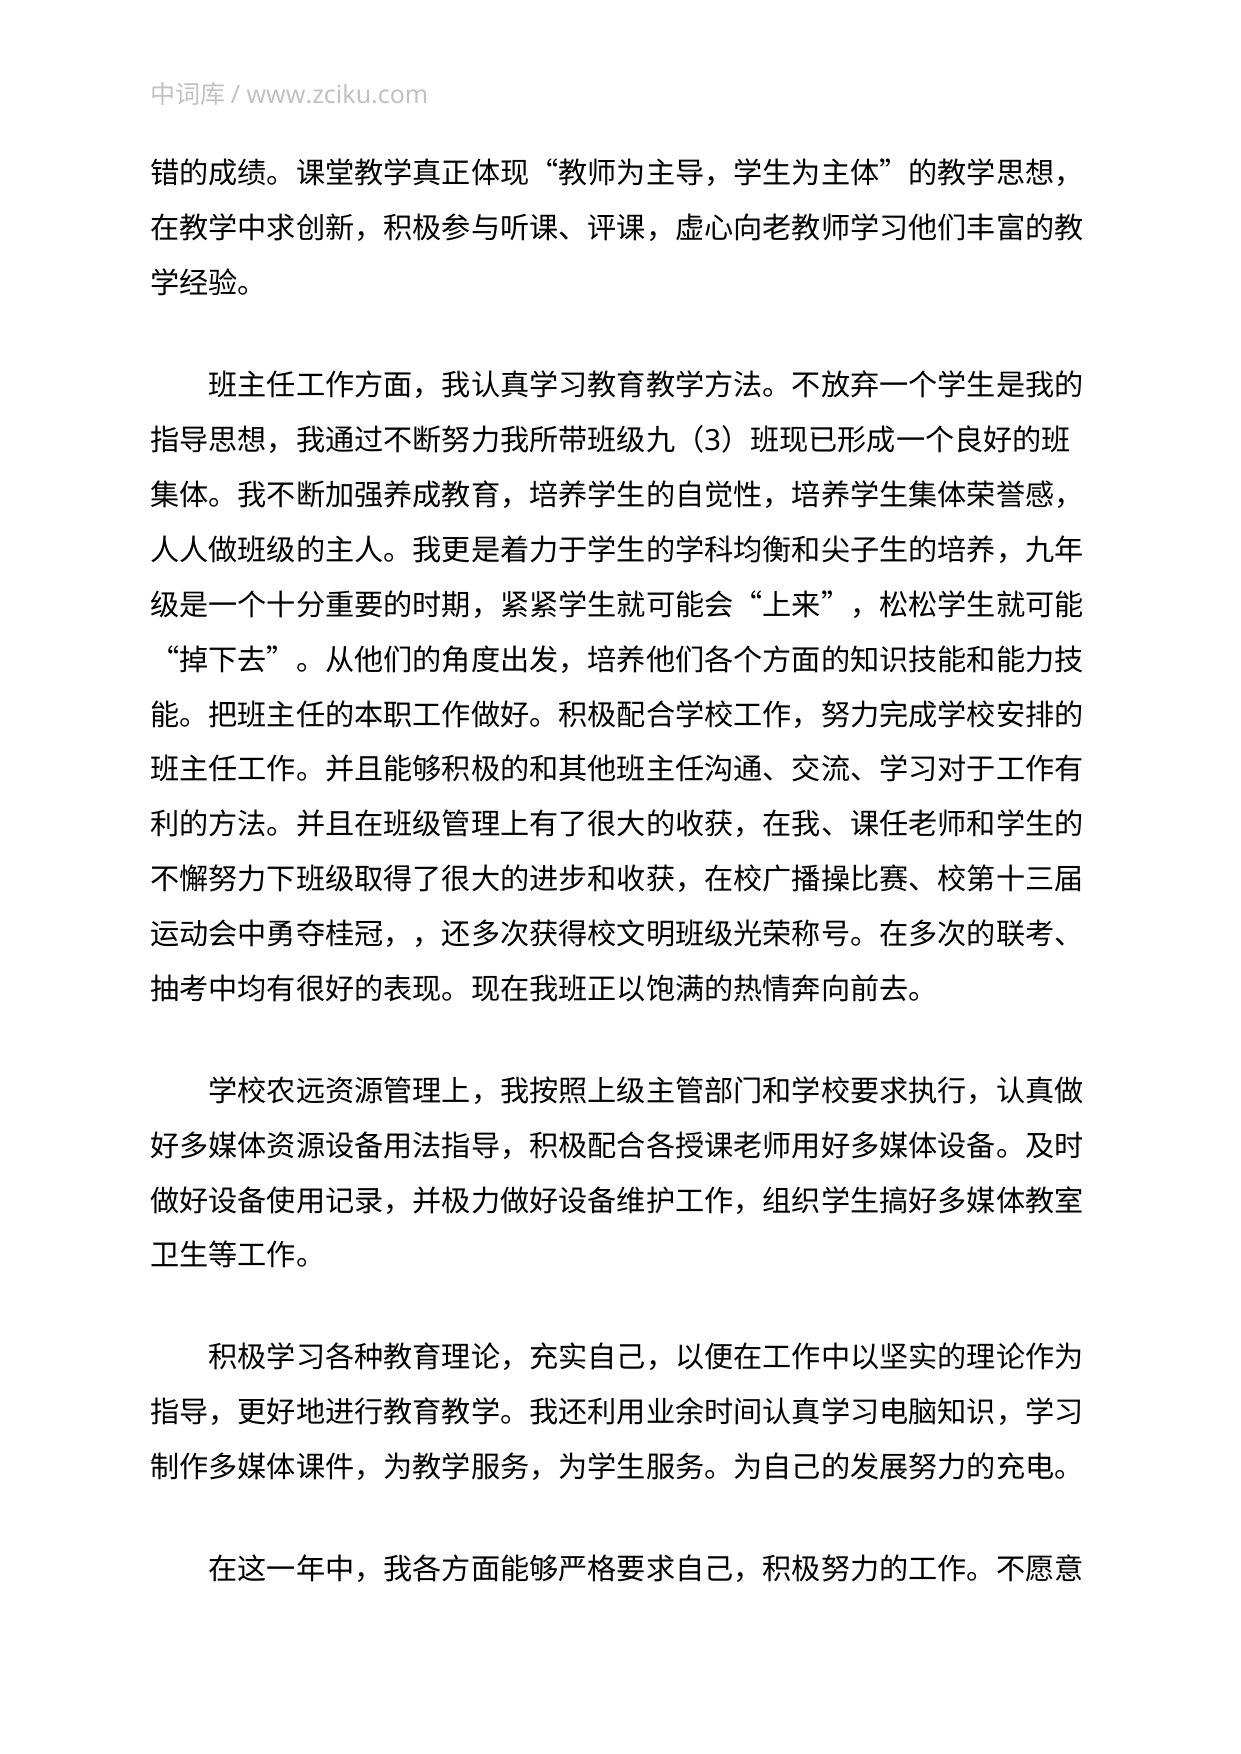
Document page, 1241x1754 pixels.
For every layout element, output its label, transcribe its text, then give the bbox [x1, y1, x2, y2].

text 积极学习各种教育理论，充实自己，以便在工作中以坚实的理论作为指导，更好地进行教育教学。我还利用业余时间认真学习电脑知识，学习制作多媒体课件，为教学服务，为学生服务。为自己的发展努力的充电。 [150, 1334, 1090, 1486]
text 班主任工作方面，我认真学习教育教学方法。不放弃一个学生是我的指导思想，我通过不断努力我所带班级九（3）班现已形成一个良好的班集体。我不断加强养成教育，培养学生的自觉性，培养学生集体荣誉感，人人做班级的主人。我更是着力于学生的学科均衡和尖子生的培养，九年级是一个十分重要的时期，紧紧学生就可能会“上来”，松松学生就可能“掉下去”。从他们的角度出发，培养他们各个方面的知识技能和能力技能。把班主任的本职工作做好。积极配合学校工作，努力完成学校安排的班主任工作。并且能够积极的和其他班主任沟通、交流、学习对于工作有利的方法。并且在班级管理上有了很大的收获，在我、课任老师和学生的不懈努力下班级取得了很大的进步和收获，在校广播操比赛、校第十三届运动会中勇夺桂冠，，还多次获得校文明班级光荣称号。在多次的联考、抽考中均有很好的表现。现在我班正以饱满的热情奔向前去。 [150, 362, 1090, 1008]
text 学校农远资源管理上，我按照上级主管部门和学校要求执行，认真做好多媒体资源设备用法指导，积极配合各授课老师用好多媒体设备。及时做好设备使用记录，并极力做好设备维护工作，组织学生搞好多媒体教室卫生等工作。 [150, 1067, 1090, 1274]
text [150, 1545, 1090, 1588]
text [150, 150, 1090, 302]
